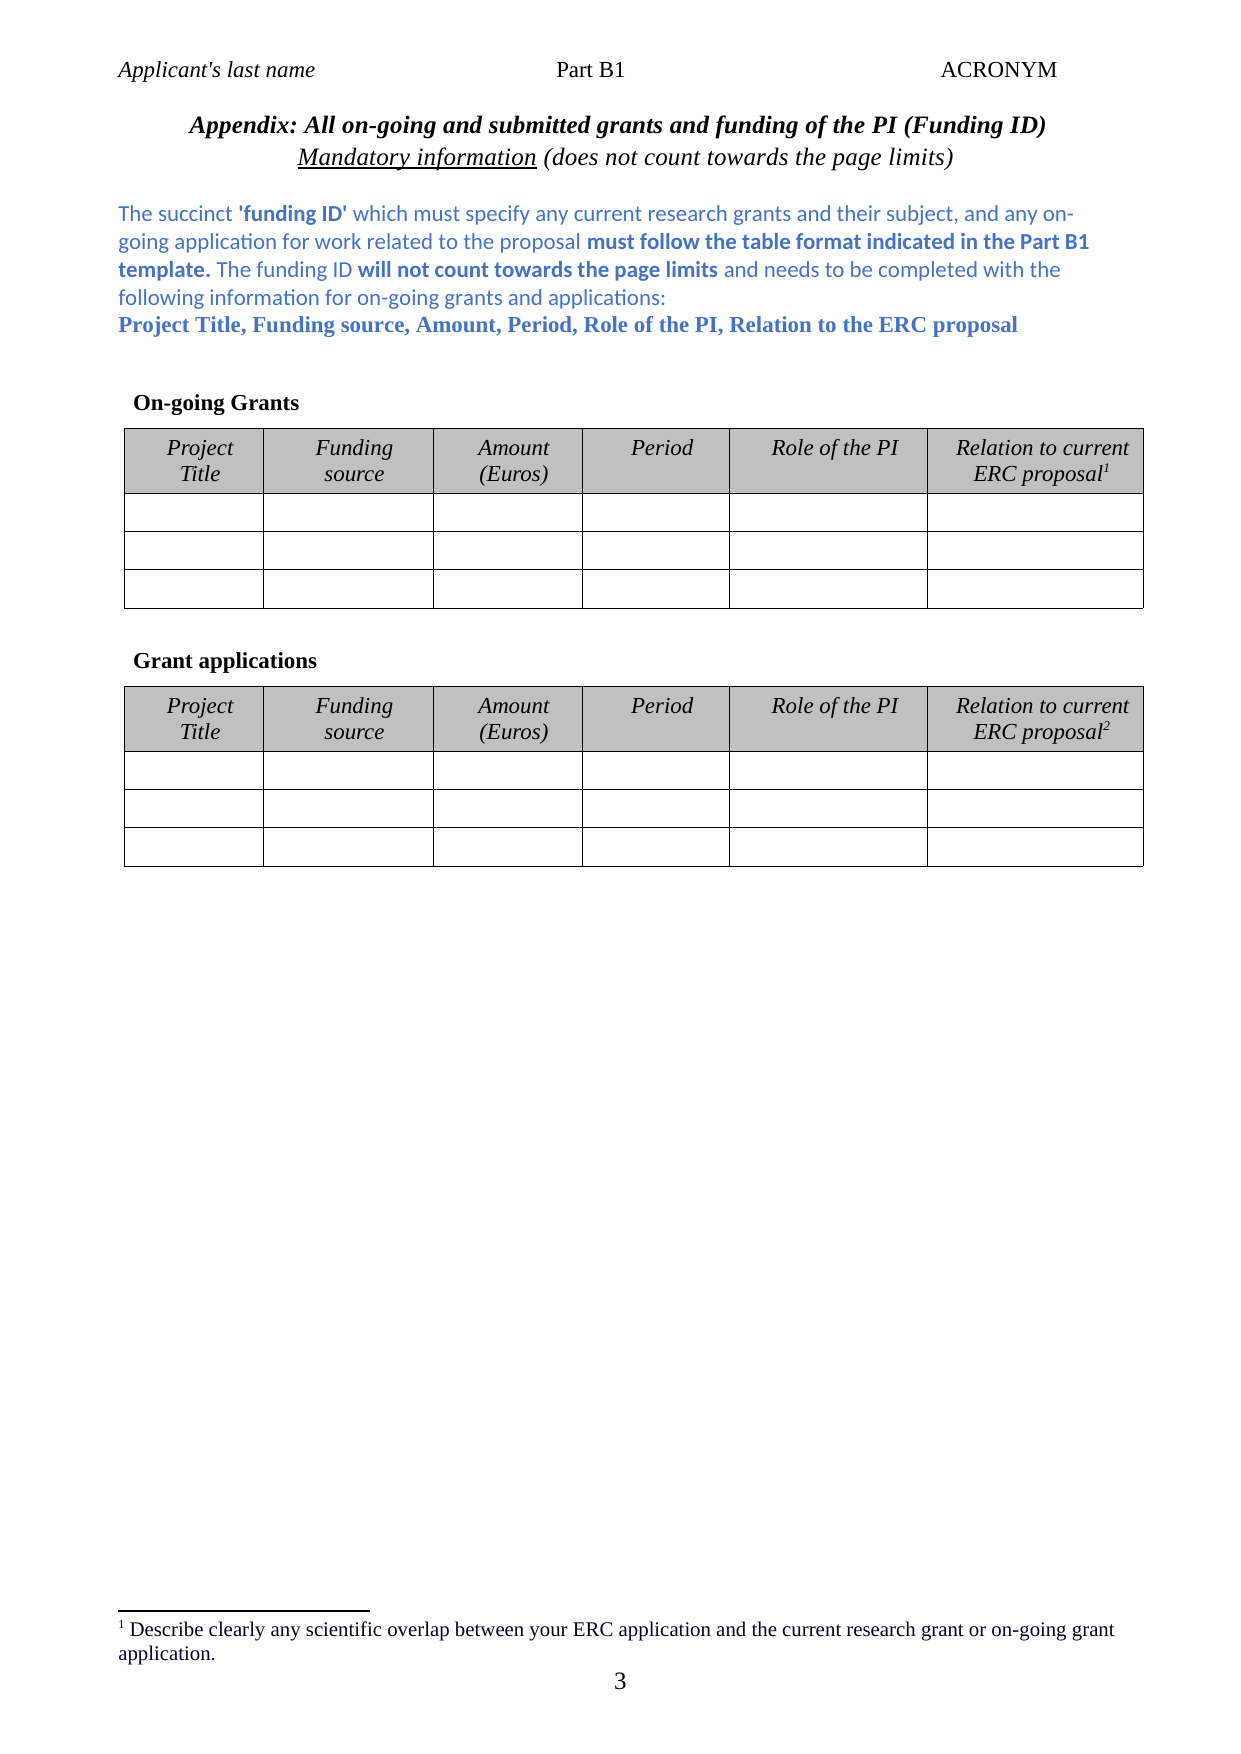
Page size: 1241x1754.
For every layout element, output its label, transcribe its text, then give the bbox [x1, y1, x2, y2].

text On-going Grants [133, 389, 1122, 415]
table_cell [583, 790, 729, 827]
table_header Project Title [125, 429, 263, 493]
table_header Funding source [264, 687, 433, 751]
table_cell [583, 570, 729, 608]
table_cell [264, 494, 433, 531]
table_header Project Title [125, 687, 263, 751]
table_cell [125, 494, 263, 531]
table_cell [928, 570, 1143, 608]
table_cell [730, 790, 927, 827]
table_cell [730, 828, 927, 866]
table_header Amount (Euros) [434, 429, 582, 493]
table_cell [264, 828, 433, 866]
table_cell [928, 532, 1143, 569]
table_header Funding source [264, 429, 433, 493]
table_cell [434, 828, 582, 866]
table_header Relation to current ERC proposal [928, 429, 1143, 493]
table_cell [730, 494, 927, 531]
table_cell [125, 790, 263, 827]
table_cell [928, 752, 1143, 789]
table_header Period [583, 687, 729, 751]
table_cell [125, 752, 263, 789]
table_cell [264, 790, 433, 827]
table_cell [434, 532, 582, 569]
table_cell [434, 494, 582, 531]
table_cell [928, 790, 1143, 827]
table_cell [264, 532, 433, 569]
table_cell [434, 752, 582, 789]
table_cell [125, 532, 263, 569]
table_cell [125, 570, 263, 608]
table_cell [125, 828, 263, 866]
text Mandatory information (does not count towards the page limits) [130, 142, 1124, 171]
table_cell [434, 790, 582, 827]
text Grant applications [133, 647, 1122, 673]
table_cell [583, 828, 729, 866]
table_cell [928, 494, 1143, 531]
table_cell [730, 570, 927, 608]
table_header Role of the PI [730, 687, 927, 751]
table_header Amount (Euros) [434, 687, 582, 751]
table_cell [583, 494, 729, 531]
table_cell [583, 752, 729, 789]
table_cell [264, 752, 433, 789]
text Project Title, Funding source, Amount, Period, Role of the PI, Relation to the ERC proposal [118, 311, 1122, 338]
text Appendix: All on-going and submitted grants and funding of the PI (Funding ID) [118, 112, 1122, 139]
table_header Relation to current ERC proposal2 [928, 687, 1143, 751]
table_cell [730, 752, 927, 789]
table_cell [583, 532, 729, 569]
table_header Period [583, 429, 729, 493]
table_cell [264, 570, 433, 608]
table_header Role of the PI [730, 429, 927, 493]
text The succinct 'funding ID' which must specify any current research grants and their subject, and any on-going application for work related to the proposal must follow the table format indicated in the Part B1 template. The funding ID will not count towards the page limits and needs to be completed with the following information for on-going grants and applications: [118, 199, 1122, 311]
table_cell [434, 570, 582, 608]
table_cell [730, 532, 927, 569]
table_cell [928, 828, 1143, 866]
